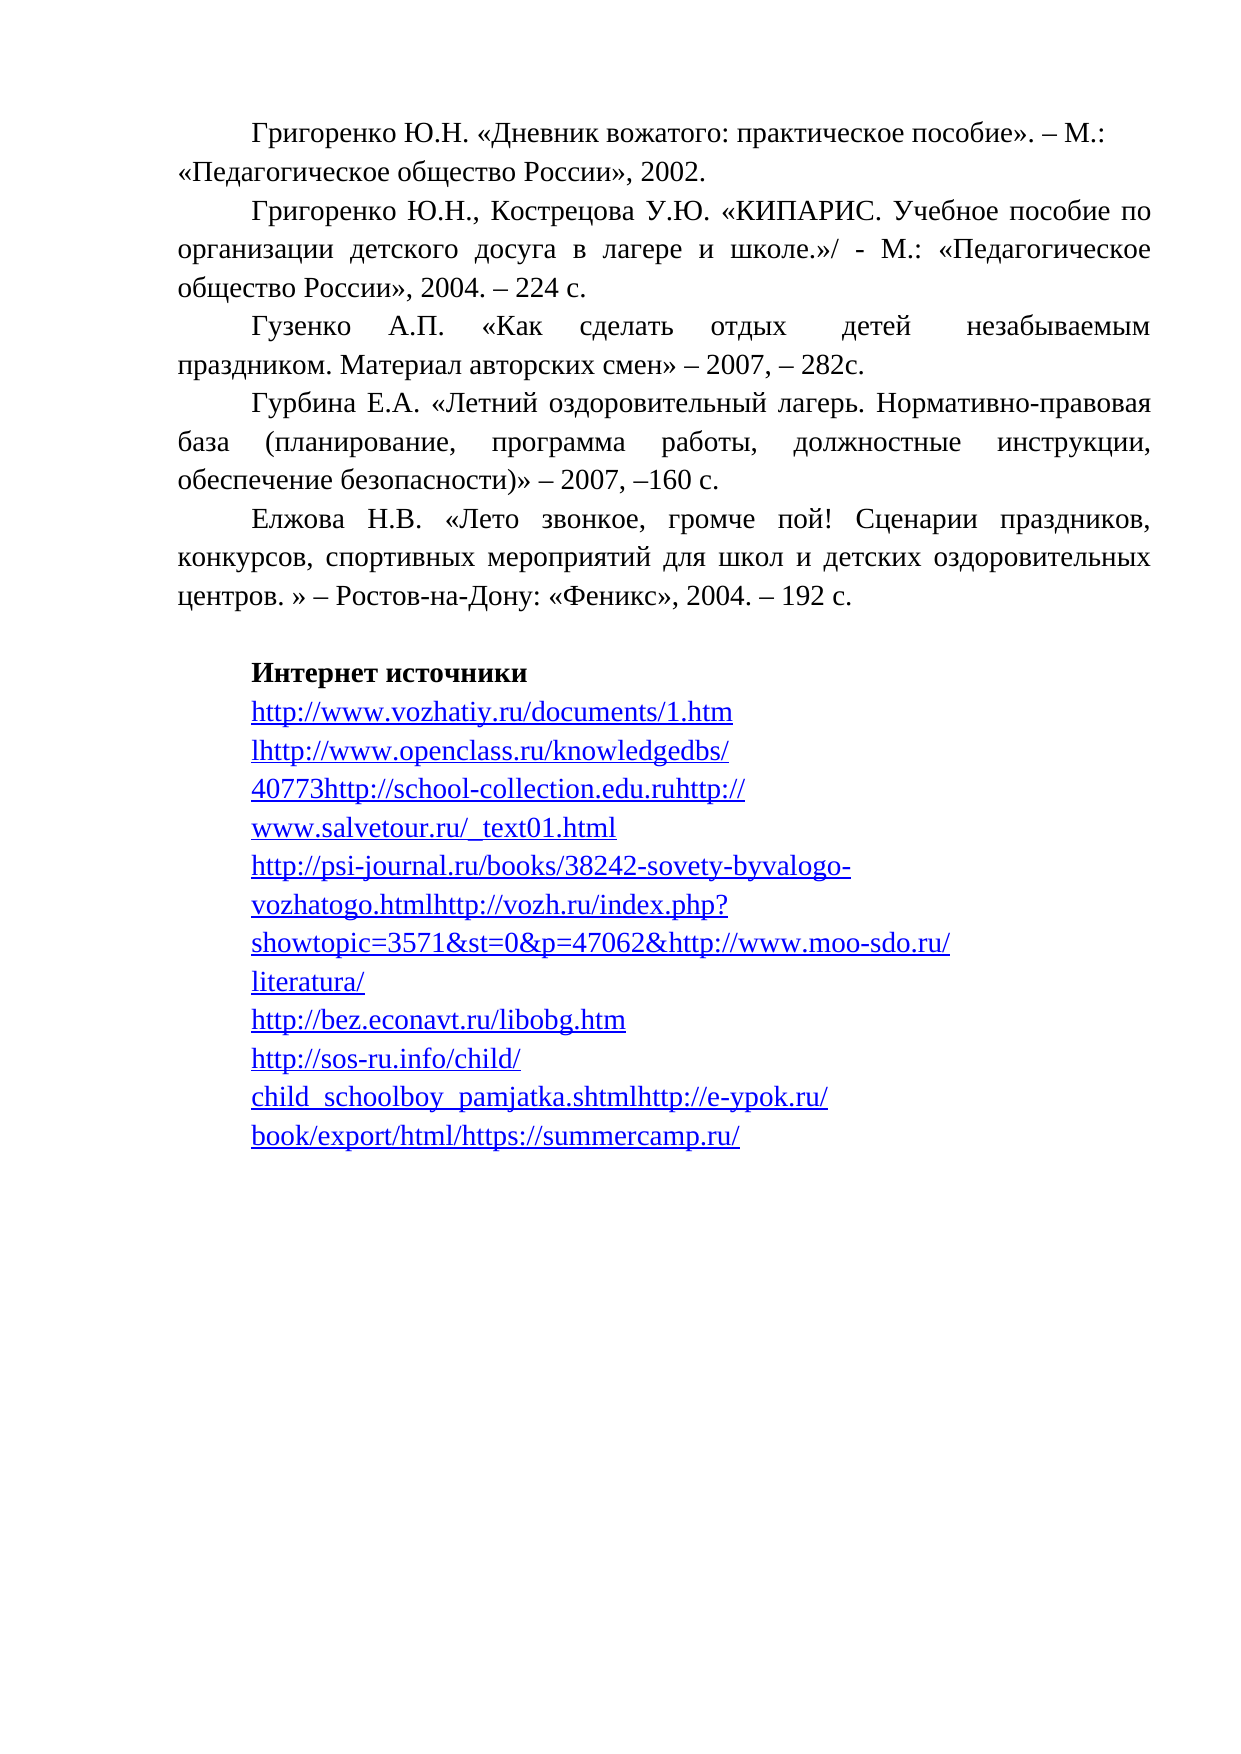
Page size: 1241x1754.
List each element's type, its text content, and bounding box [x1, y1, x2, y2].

text http://bez.econavt.ru/libobg.htm [251, 1002, 1236, 1036]
text Интернет источники http://www.vozhatiy.ru/documents/1.htmlhttp://www.openclass.ru/knowledgedbs/40773http://school-collection.edu.ruhttp://www.salvetour.ru/_text01.html [251, 656, 794, 843]
text Гузенко А.П. «Как сделать отдых детей незабываемым праздником. Материал авторских смен» – 2007, – 282с. [177, 308, 1152, 380]
text Григоренко Ю.Н. «Дневник вожатого: практическое пособие». – М.: [251, 115, 1236, 149]
text Григоренко Ю.Н., Кострецова У.Ю. «КИПАРИС. Учебное пособие по организации детского досуга в лагере и школе.»/ - М.: «Педагогическое общество России», 2004. – 224 с. [177, 193, 1152, 303]
text Елжова Н.В. «Лето звонкое, громче пой! Сценарии праздников, конкурсов, спортивных мероприятий для школ и детских оздоровительных центров. » – Ростов-на-Дону: «Феникс», 2004. – 192 с. [177, 501, 1152, 612]
text Гурбина Е.А. «Летний оздоровительный лагерь. Нормативно-правовая база (планирование, программа работы, должностные инструкции, обеспечение безопасности)» – 2007, –160 с. [177, 385, 1152, 496]
text «Педагогическое общество России», 2002. [177, 154, 1236, 188]
text http://psi-journal.ru/books/38242-sovety-byvalogo-vozhatogo.htmlhttp://vozh.ru/index.php?showtopic=3571&st=0&p=47062&http://www.moo-sdo.ru/literatura/ [251, 848, 1033, 997]
text http://sos-ru.info/child/child_schoolboy_pamjatka.shtmlhttp://e-ypok.ru/book/export/html/https://summercamp.ru/ [251, 1041, 907, 1151]
